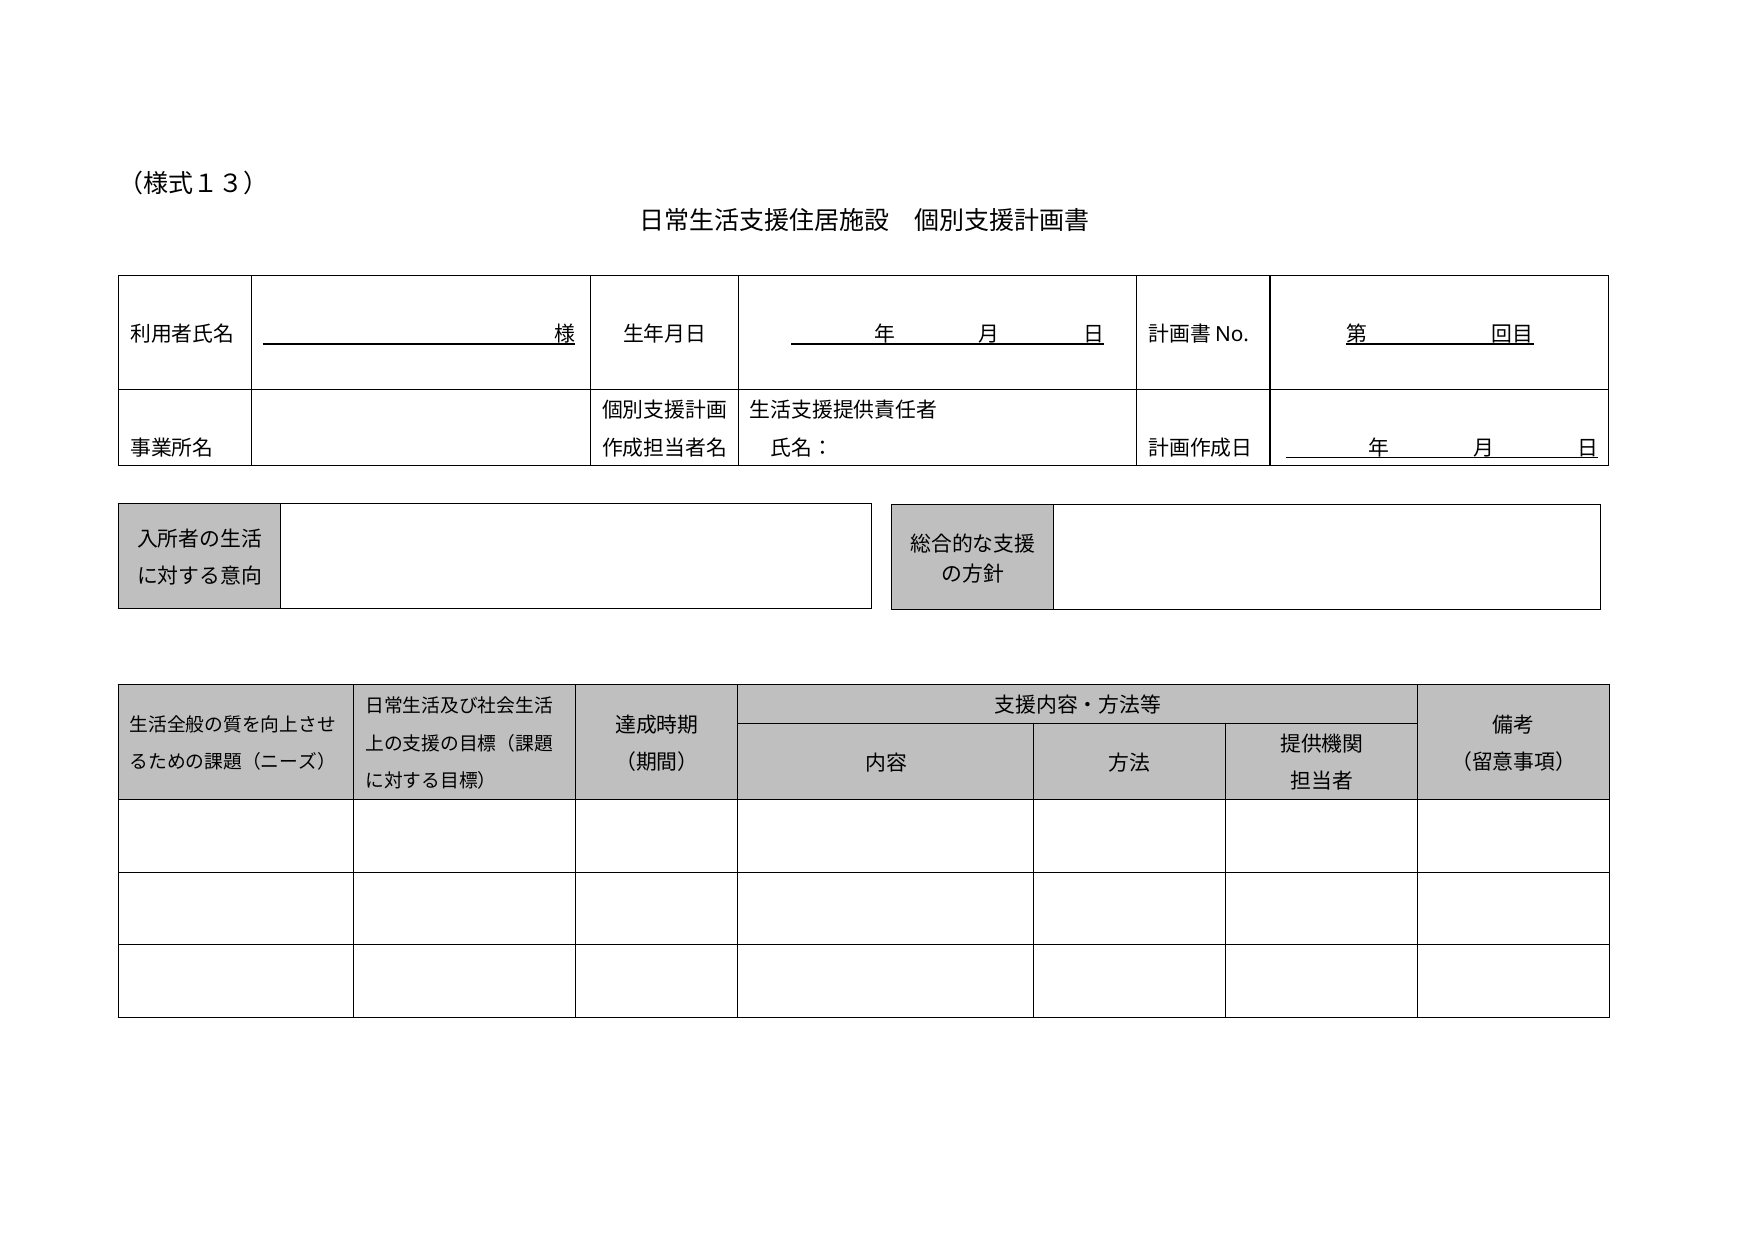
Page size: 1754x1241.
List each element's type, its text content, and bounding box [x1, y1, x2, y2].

table_header 達成時期 （期間） [576, 685, 737, 799]
table_cell [1418, 873, 1609, 944]
table_cell [354, 873, 575, 944]
table_cell [354, 800, 575, 872]
table_cell [576, 873, 737, 944]
table_cell [119, 873, 353, 944]
table_cell [1034, 945, 1225, 1017]
table_header 様 [252, 276, 590, 388]
table_cell 計画作成日 [1137, 390, 1269, 464]
table_header 支援内容・方法等 [738, 685, 1417, 723]
table_header 計画書No. [1137, 276, 1269, 388]
table_cell [738, 800, 1033, 872]
table_cell 年 月 日 [1271, 390, 1608, 464]
table_header 入所者の生活に対する意向 [119, 504, 280, 608]
text 日常生活支援住居施設 個別支援計画書 [118, 200, 1609, 237]
table_cell [576, 800, 737, 872]
table_header 年 月 日 [739, 276, 1136, 388]
table_cell [738, 873, 1033, 944]
table_header [1054, 505, 1600, 609]
table_header 生年月日 [591, 276, 738, 388]
table_cell [576, 945, 737, 1017]
table_header 利用者氏名 [119, 276, 251, 388]
table_cell [119, 945, 353, 1017]
table_header 備考 （留意事項） [1418, 685, 1609, 799]
table_cell [252, 390, 590, 464]
table_cell [354, 945, 575, 1017]
table_header 総合的な支援 の方針 [892, 505, 1053, 609]
table_cell 個別支援計画作成担当者名 [591, 390, 738, 464]
table_cell [1034, 873, 1225, 944]
table_cell [1034, 800, 1225, 872]
table_header [281, 504, 871, 608]
table_header 日常生活及び社会生活上の支援の目標（課題に対する目標） [354, 685, 575, 799]
table_cell 提供機関 担当者 [1226, 724, 1417, 799]
table_cell [1418, 800, 1609, 872]
table_cell [1226, 800, 1417, 872]
table_header 生活全般の質を向上させるための課題（ニーズ） [119, 685, 353, 799]
table_cell [1226, 873, 1417, 944]
table_cell [1226, 945, 1417, 1017]
text （様式１３） [118, 162, 1622, 200]
table_cell 方法 [1034, 724, 1225, 799]
table_cell 内容 [738, 724, 1033, 799]
table_cell [1418, 945, 1609, 1017]
table_cell [119, 800, 353, 872]
table_cell 生活支援提供責任者 氏名： [739, 390, 1136, 464]
table_cell [738, 945, 1033, 1017]
table_cell 事業所名 [119, 390, 251, 464]
table_header 第 回目 [1271, 276, 1608, 388]
